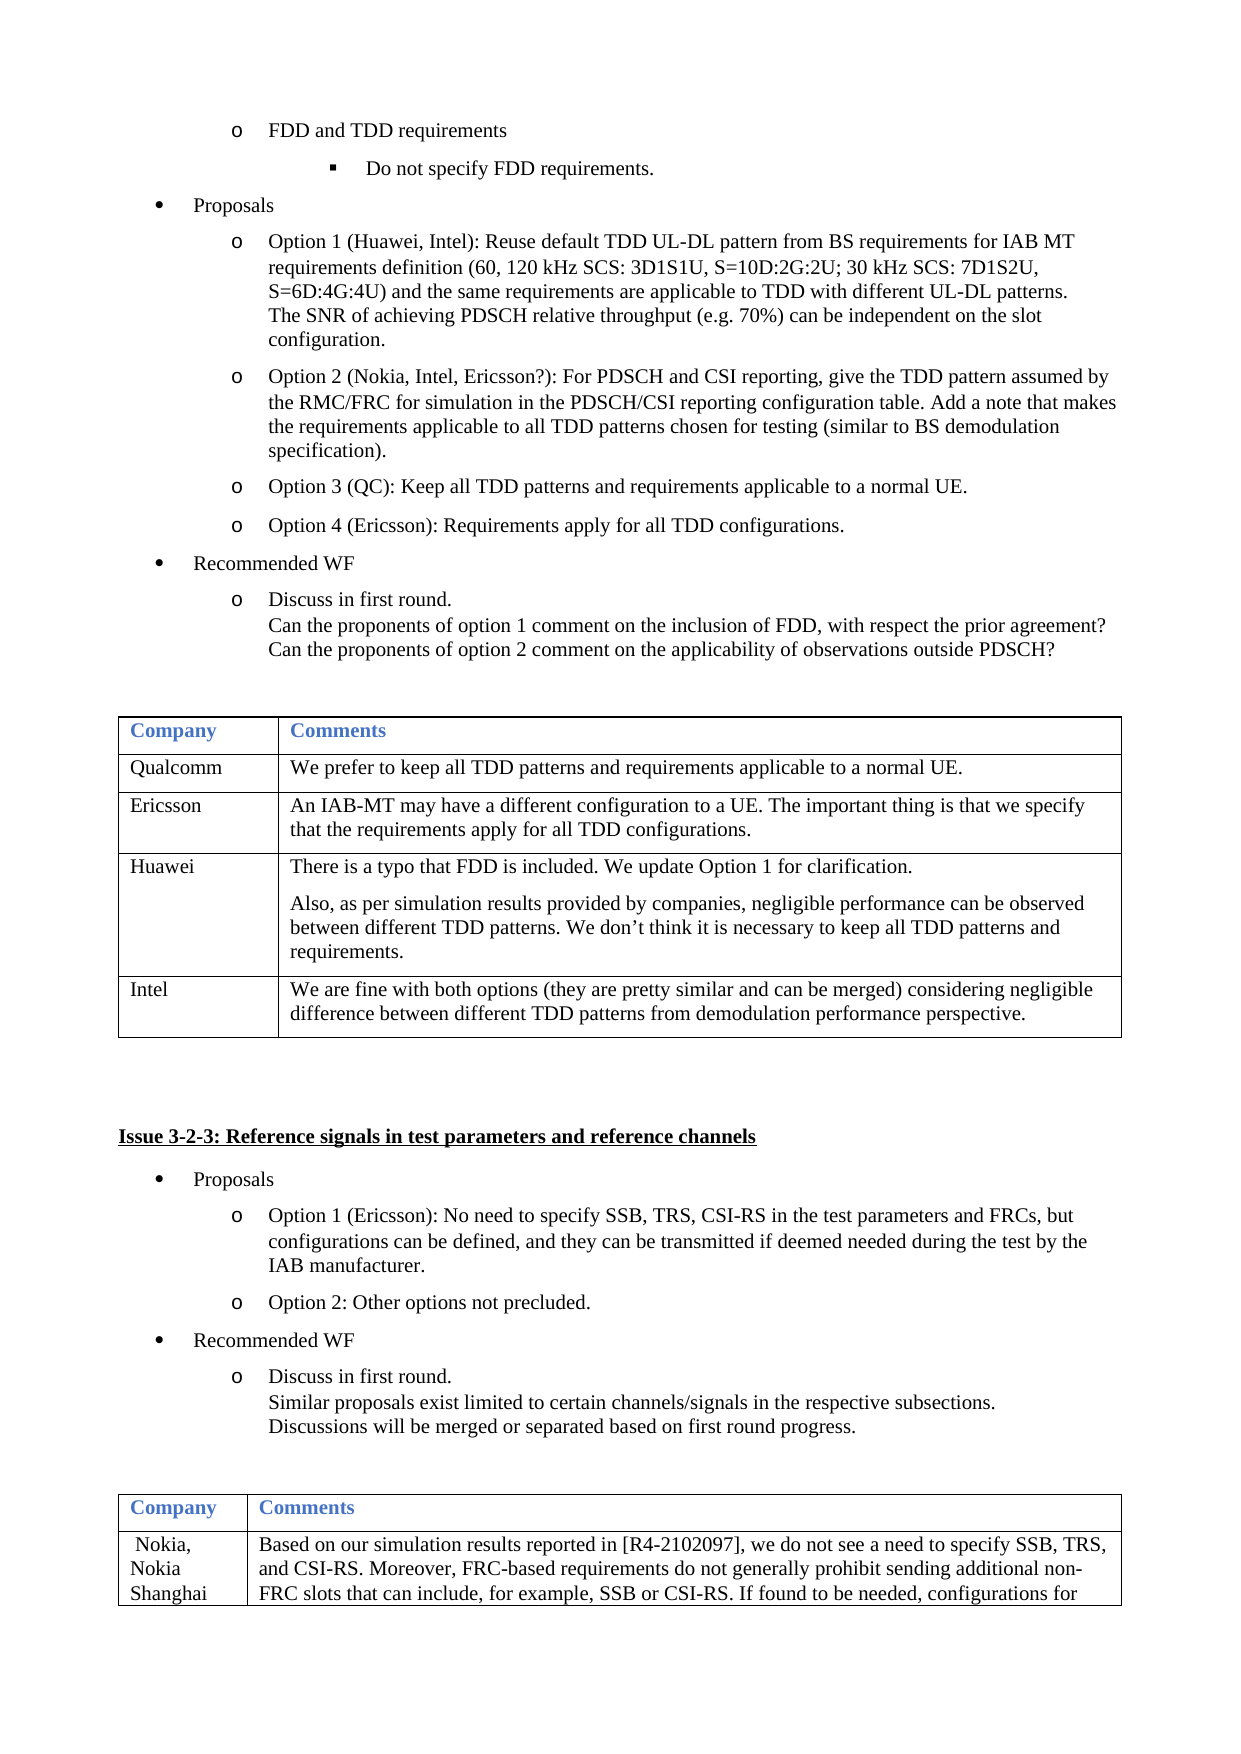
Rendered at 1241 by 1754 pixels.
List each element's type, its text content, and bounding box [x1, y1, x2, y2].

table_cell We prefer to keep all TDD patterns and requirements applicable to a normal UE. [279, 755, 1121, 792]
text Issue 3-2-3: Reference signals in test parameters and reference channels [118, 1124, 1122, 1148]
list FDD and TDD requirements [231, 118, 1122, 144]
table_cell Intel [119, 977, 278, 1037]
list Option 1 (Ericsson): No need to specify SSB, TRS, CSI-RS in the test parameters and FRCs, but configurations can be defined, and they can be transmitted if deemed needed during the test by the IAB manufacturer. [231, 1203, 1122, 1277]
table_cell There is a typo that FDD is included. We update Option 1 for clarification. Also, as per simulation results provided by companies, negligible performance can be observed between different TDD patterns. We don’t think it is necessary to keep all TDD patterns and requirements. [279, 854, 1121, 976]
list Option 4 (Ericsson): Requirements apply for all TDD configurations. [231, 512, 1122, 538]
list Proposals [156, 193, 1122, 217]
table_header Company [119, 718, 278, 754]
table_cell An IAB-MT may have a different configuration to a UE. The important thing is that we specify that the requirements apply for all TDD configurations. [279, 793, 1121, 853]
table_cell Qualcomm [119, 755, 278, 792]
list Option 2: Other options not precluded. [231, 1290, 1122, 1315]
table_cell We are fine with both options (they are pretty similar and can be merged) considering negligible difference between different TDD patterns from demodulation performance perspective. [279, 977, 1121, 1037]
table_header Company [119, 1495, 247, 1531]
table_cell Huawei [119, 854, 278, 976]
list Proposals [156, 1167, 1122, 1191]
list Option 3 (QC): Keep all TDD patterns and requirements applicable to a normal UE. [231, 474, 1122, 500]
list Option 2 (Nokia, Intel, Ericsson?): For PDSCH and CSI reporting, give the TDD pattern assumed by the RMC/FRC for simulation in the PDSCH/CSI reporting configuration table. Add a note that makes the requirements applicable to all TDD patterns chosen for testing (similar to BS demodulation specification). [231, 364, 1122, 462]
list Recommended WF [156, 1328, 1122, 1352]
list Discuss in first round. Can the proponents of option 1 comment on the inclusion of FDD, with respect the prior agreement? Can the proponents of option 2 comment on the applicability of observations outside PDSCH? [231, 587, 1122, 661]
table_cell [119, 1532, 247, 1604]
table_header Comments [279, 718, 1121, 754]
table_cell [248, 1532, 1121, 1604]
list Option 1 (Huawei, Intel): Reuse default TDD UL-DL pattern from BS requirements for IAB MT requirements definition (60, 120 kHz SCS: 3D1S1U, S=10D:2G:2U; 30 kHz SCS: 7D1S2U, S=6D:4G:4U) and the same requirements are applicable to TDD with different UL-DL patterns. The SNR of achieving PDSCH relative throughput (e.g. 70%) can be independent on the slot configuration. [231, 229, 1122, 351]
list Recommended WF [156, 551, 1122, 575]
table_cell Ericsson [119, 793, 278, 853]
list Do not specify FDD requirements. [328, 156, 1122, 180]
list Discuss in first round. Similar proposals exist limited to certain channels/signals in the respective subsections. Discussions will be merged or separated based on first round progress. [231, 1364, 1122, 1438]
table_header Comments [248, 1495, 1121, 1531]
